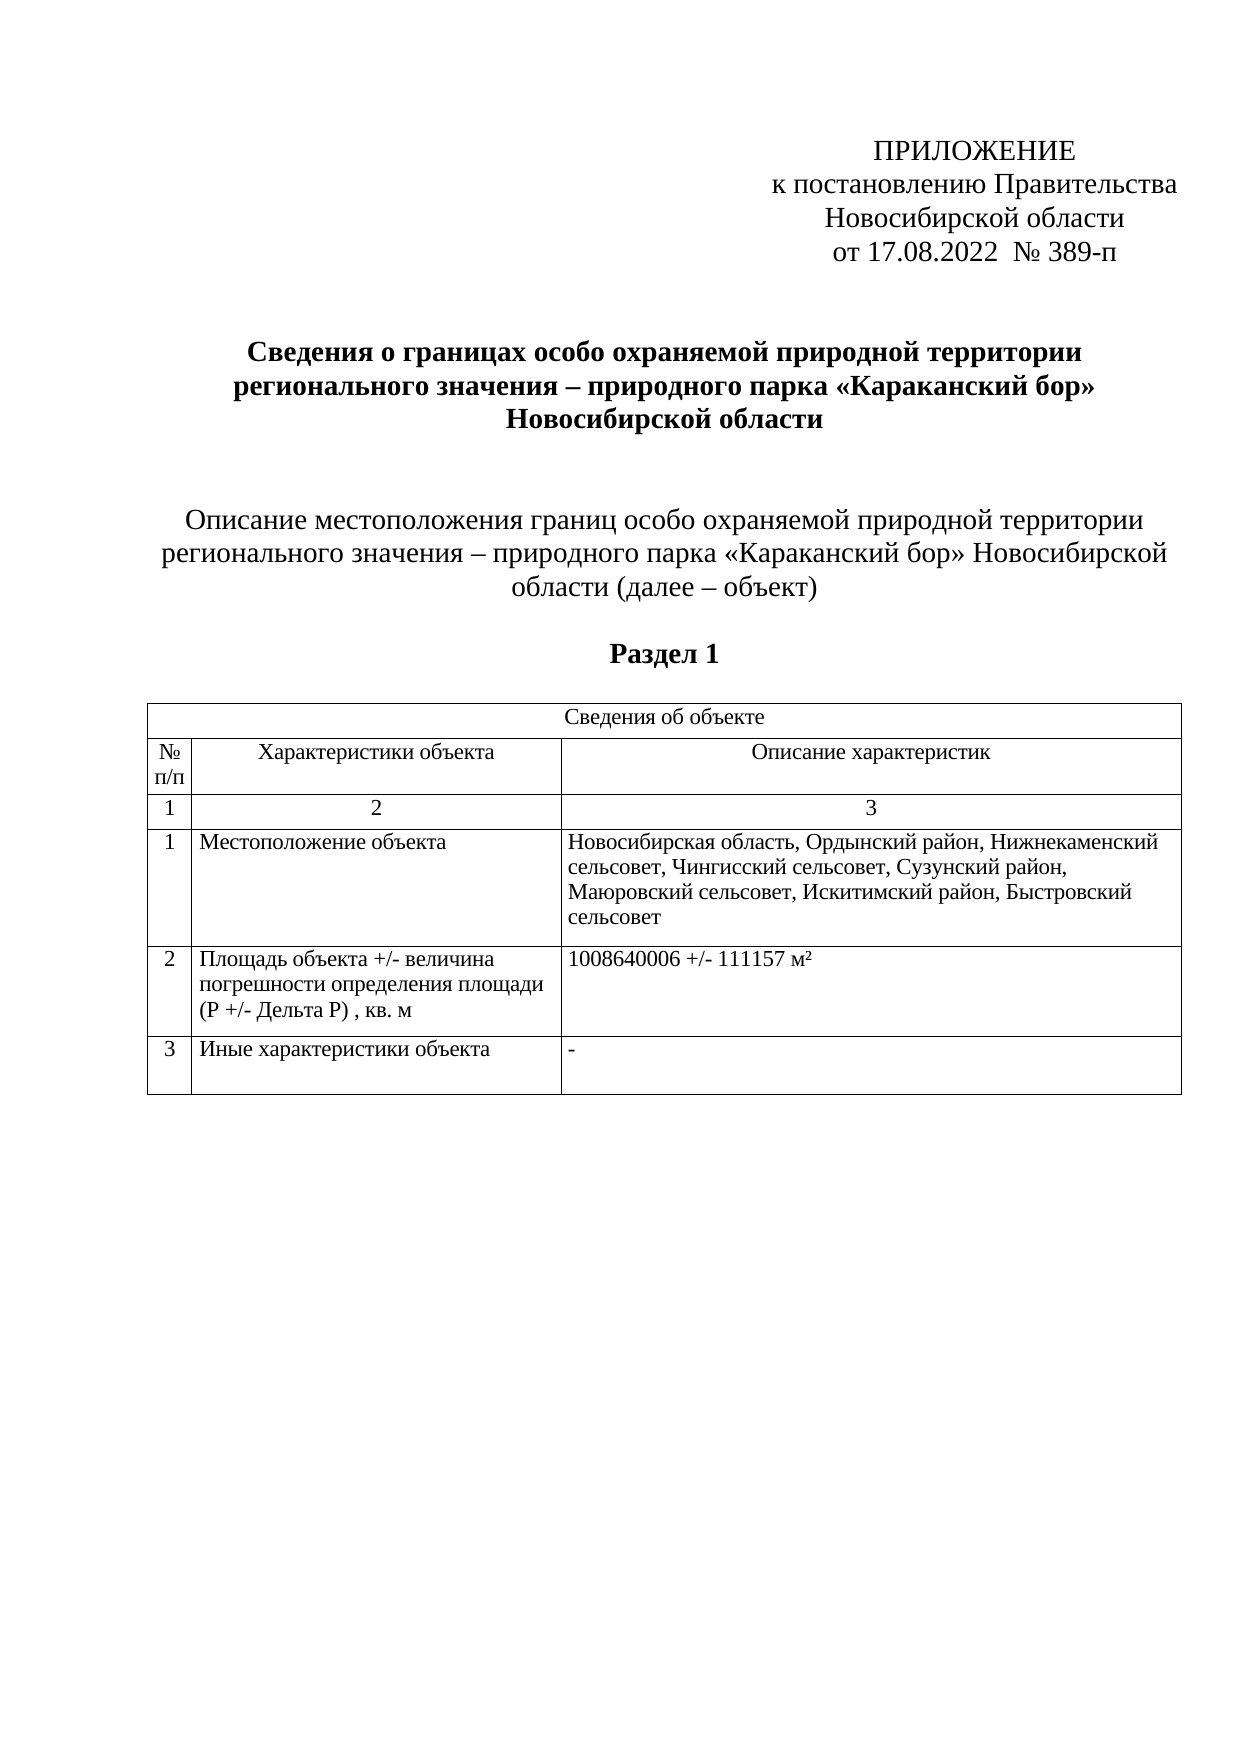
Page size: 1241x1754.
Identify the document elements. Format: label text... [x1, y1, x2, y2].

table_header Сведения об объекте [148, 704, 1181, 738]
table_cell Характеристики объекта [192, 739, 561, 794]
table_cell Иные характеристики объекта [192, 1037, 561, 1094]
table_cell Местоположение объекта [192, 830, 561, 946]
table_cell № п/п [148, 739, 191, 794]
table_cell 2 [148, 947, 191, 1036]
table_cell 1 [148, 795, 191, 828]
text Сведения о границах особо охраняемой природной территории регионального значения – природного парка «Караканский бор» Новосибирской области [148, 334, 1181, 435]
table_cell 1 [148, 830, 191, 946]
text к постановлению Правительства [768, 167, 1181, 200]
text Раздел 1 [148, 636, 1181, 670]
text от 17.08.2022 № 389-п [768, 234, 1181, 267]
table_cell Описание характеристик [562, 739, 1181, 794]
table_cell Площадь объекта +/- величина погрешности определения площади (Р +/- Дельта Р) , кв. м [192, 947, 561, 1036]
table_cell Новосибирская область, Ордынский район, Нижнекаменский сельсовет, Чингисский сельсовет, Сузунский район, Маюровский сельсовет, Искитимский район, Быстровский сельсовет [562, 830, 1181, 946]
table_cell 3 [148, 1037, 191, 1094]
text ПРИЛОЖЕНИЕ [768, 133, 1181, 167]
table_cell - [562, 1037, 1181, 1094]
table_cell 2 [192, 795, 561, 828]
text Описание местоположения границ особо охраняемой природной территории регионального значения – природного парка «Караканский бор» Новосибирской области (далее – объект) [148, 502, 1181, 603]
table_cell 1008640006 +/- 111157 м² [562, 947, 1181, 1036]
text Новосибирской области [768, 200, 1181, 234]
table_cell 3 [562, 795, 1181, 828]
